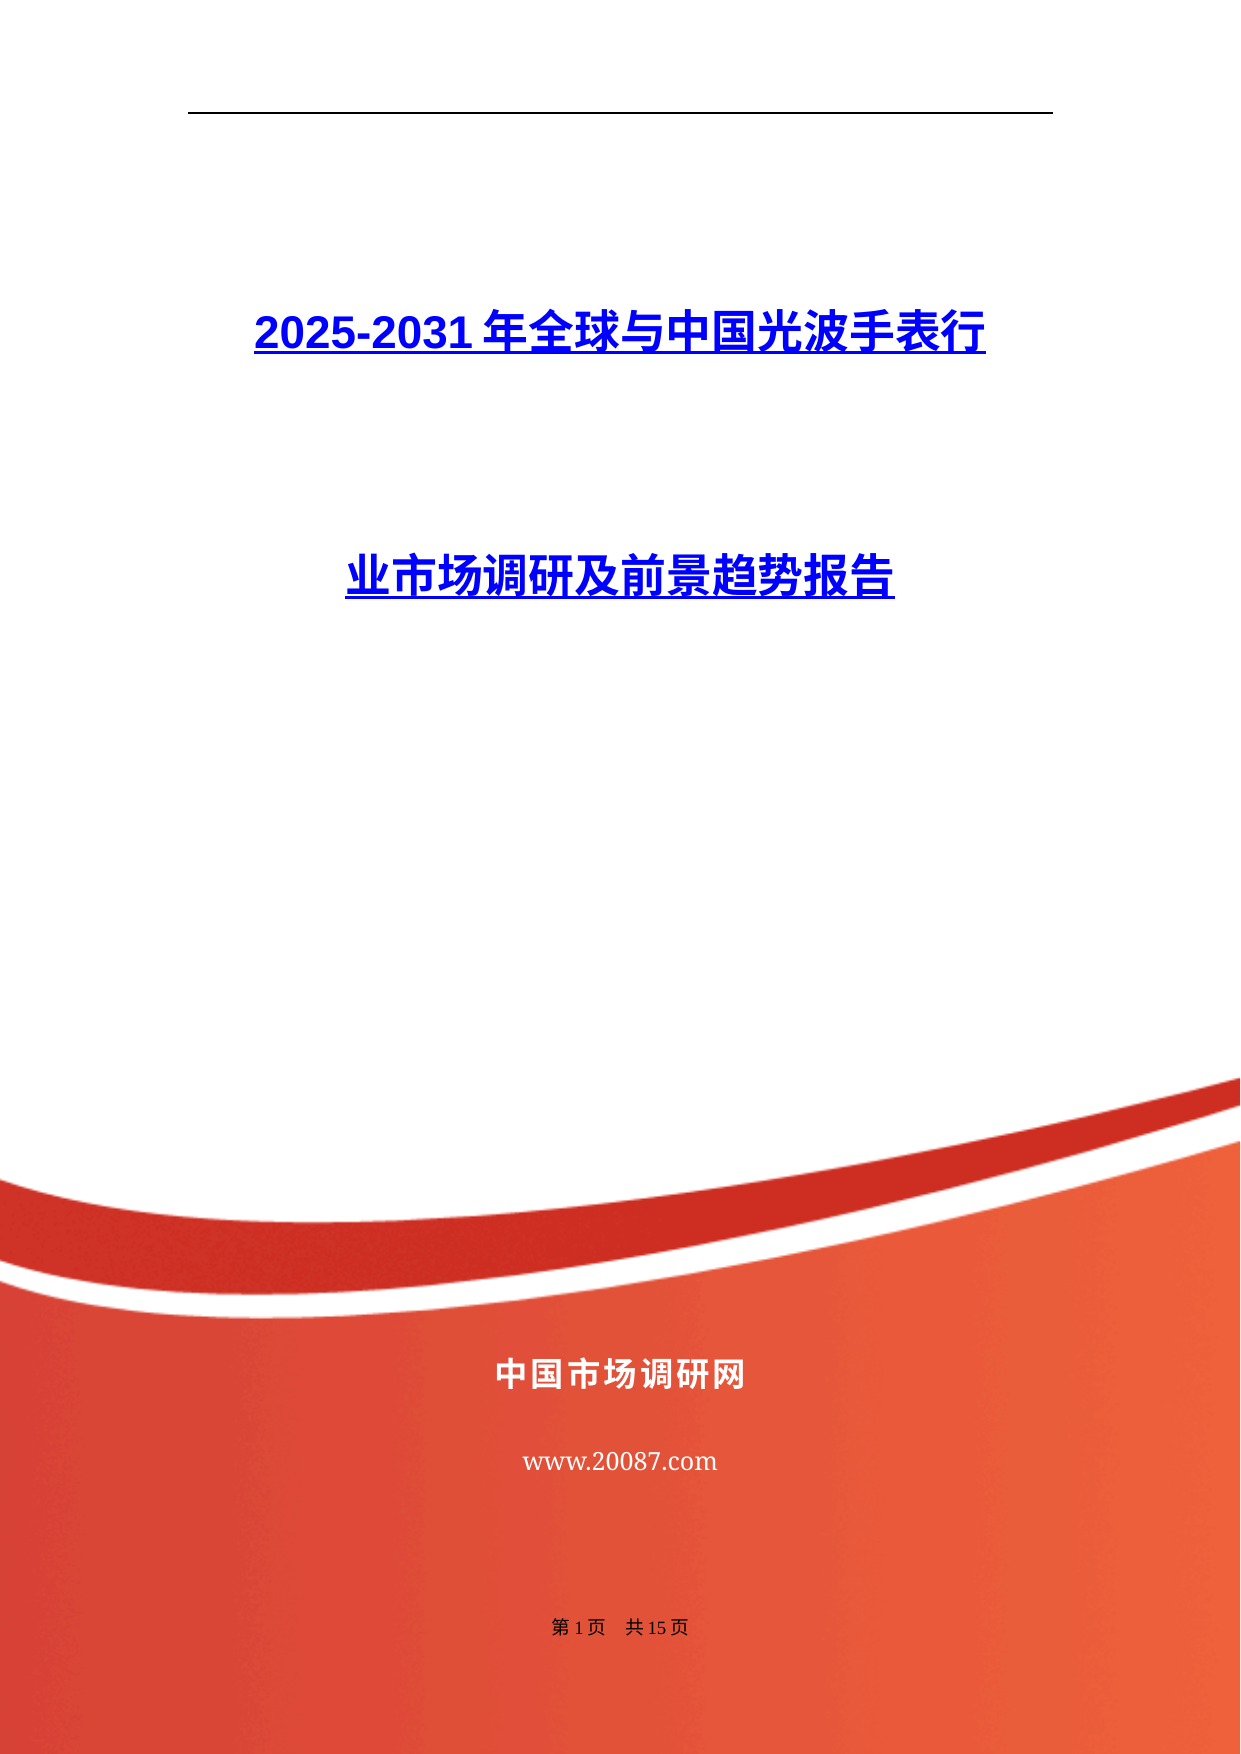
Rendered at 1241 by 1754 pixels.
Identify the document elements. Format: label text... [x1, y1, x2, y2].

text www.20087.com [187, 1428, 1053, 1493]
table_header 2025-2031年全球与中国光波手表行业市场调研及前景趋势报告 [188, 207, 1053, 773]
subtitle 中国市场调研网 [187, 1339, 1053, 1404]
picture [0, 1006, 1241, 1754]
